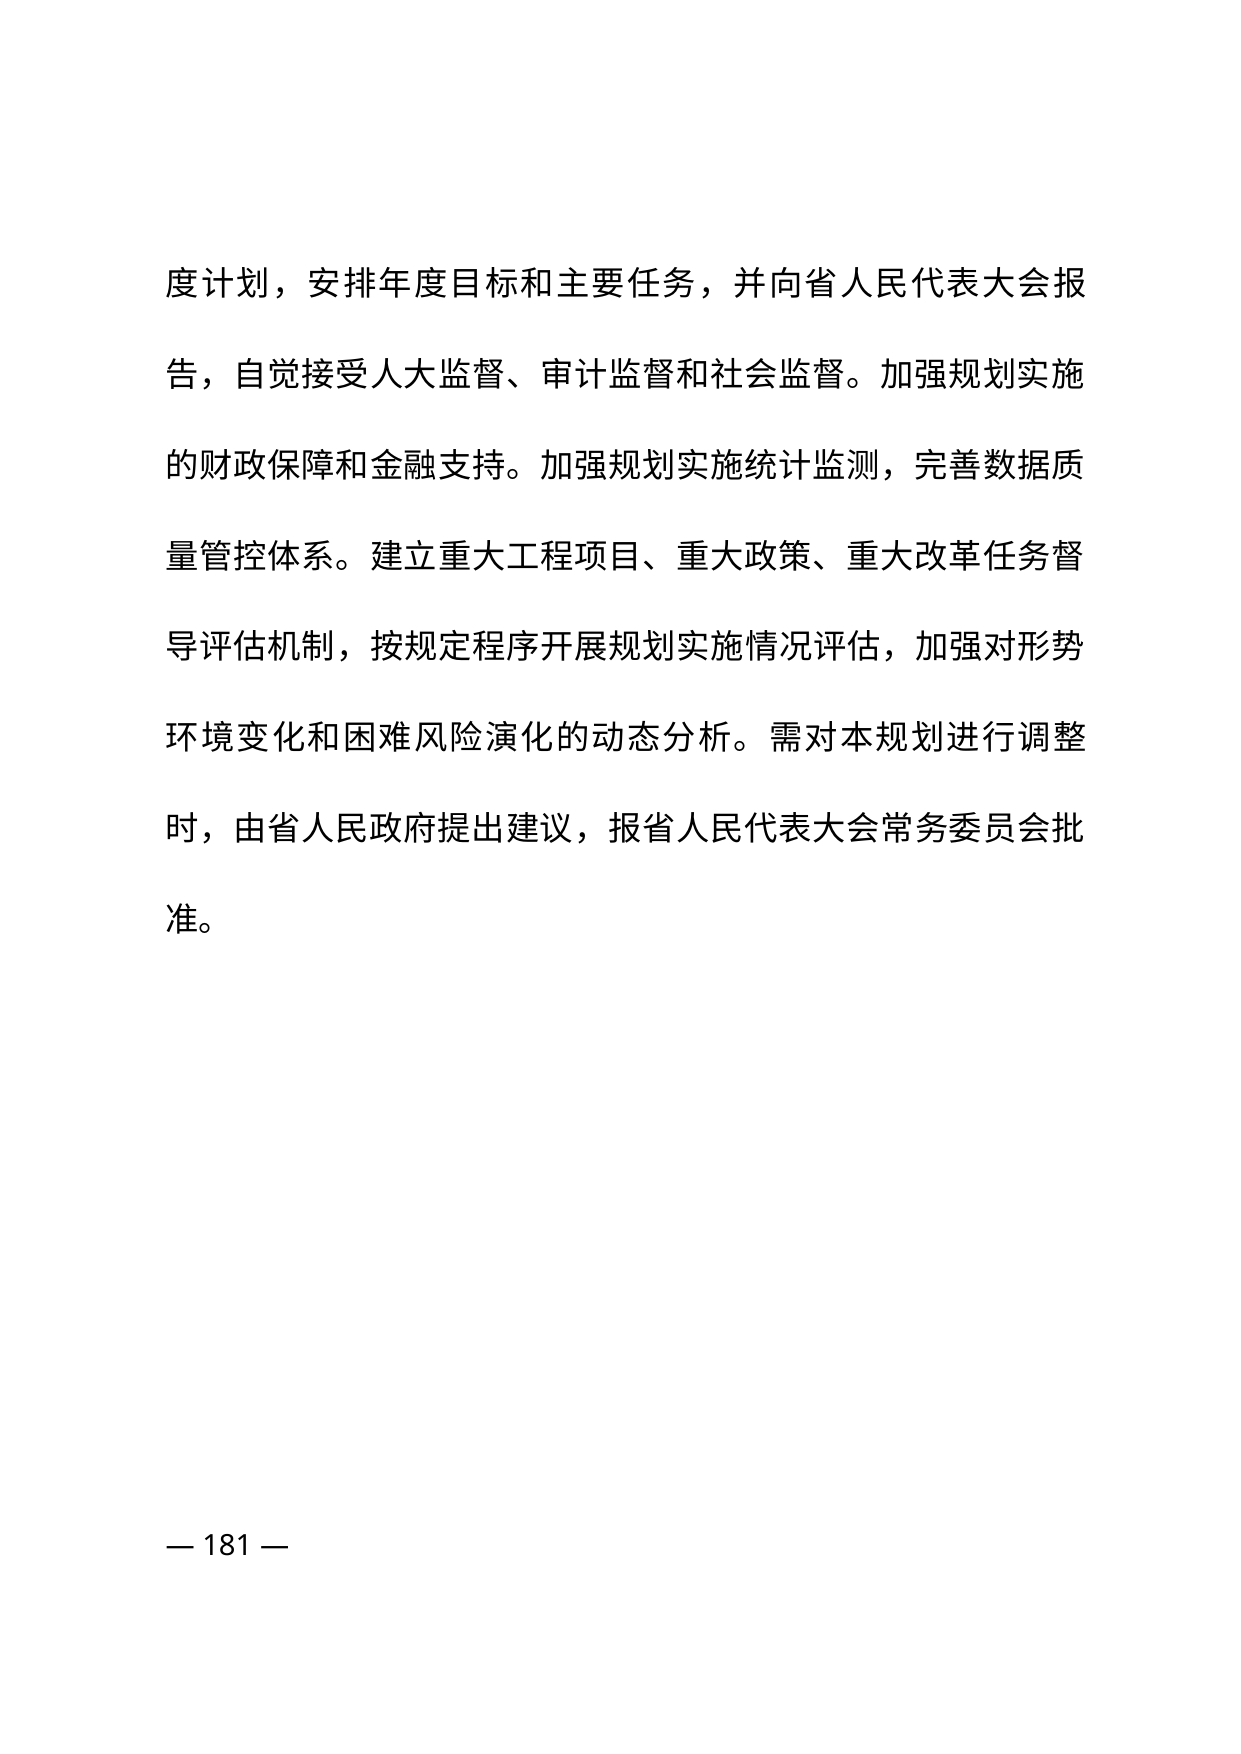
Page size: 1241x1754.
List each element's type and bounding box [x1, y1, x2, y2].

text [165, 236, 1087, 962]
